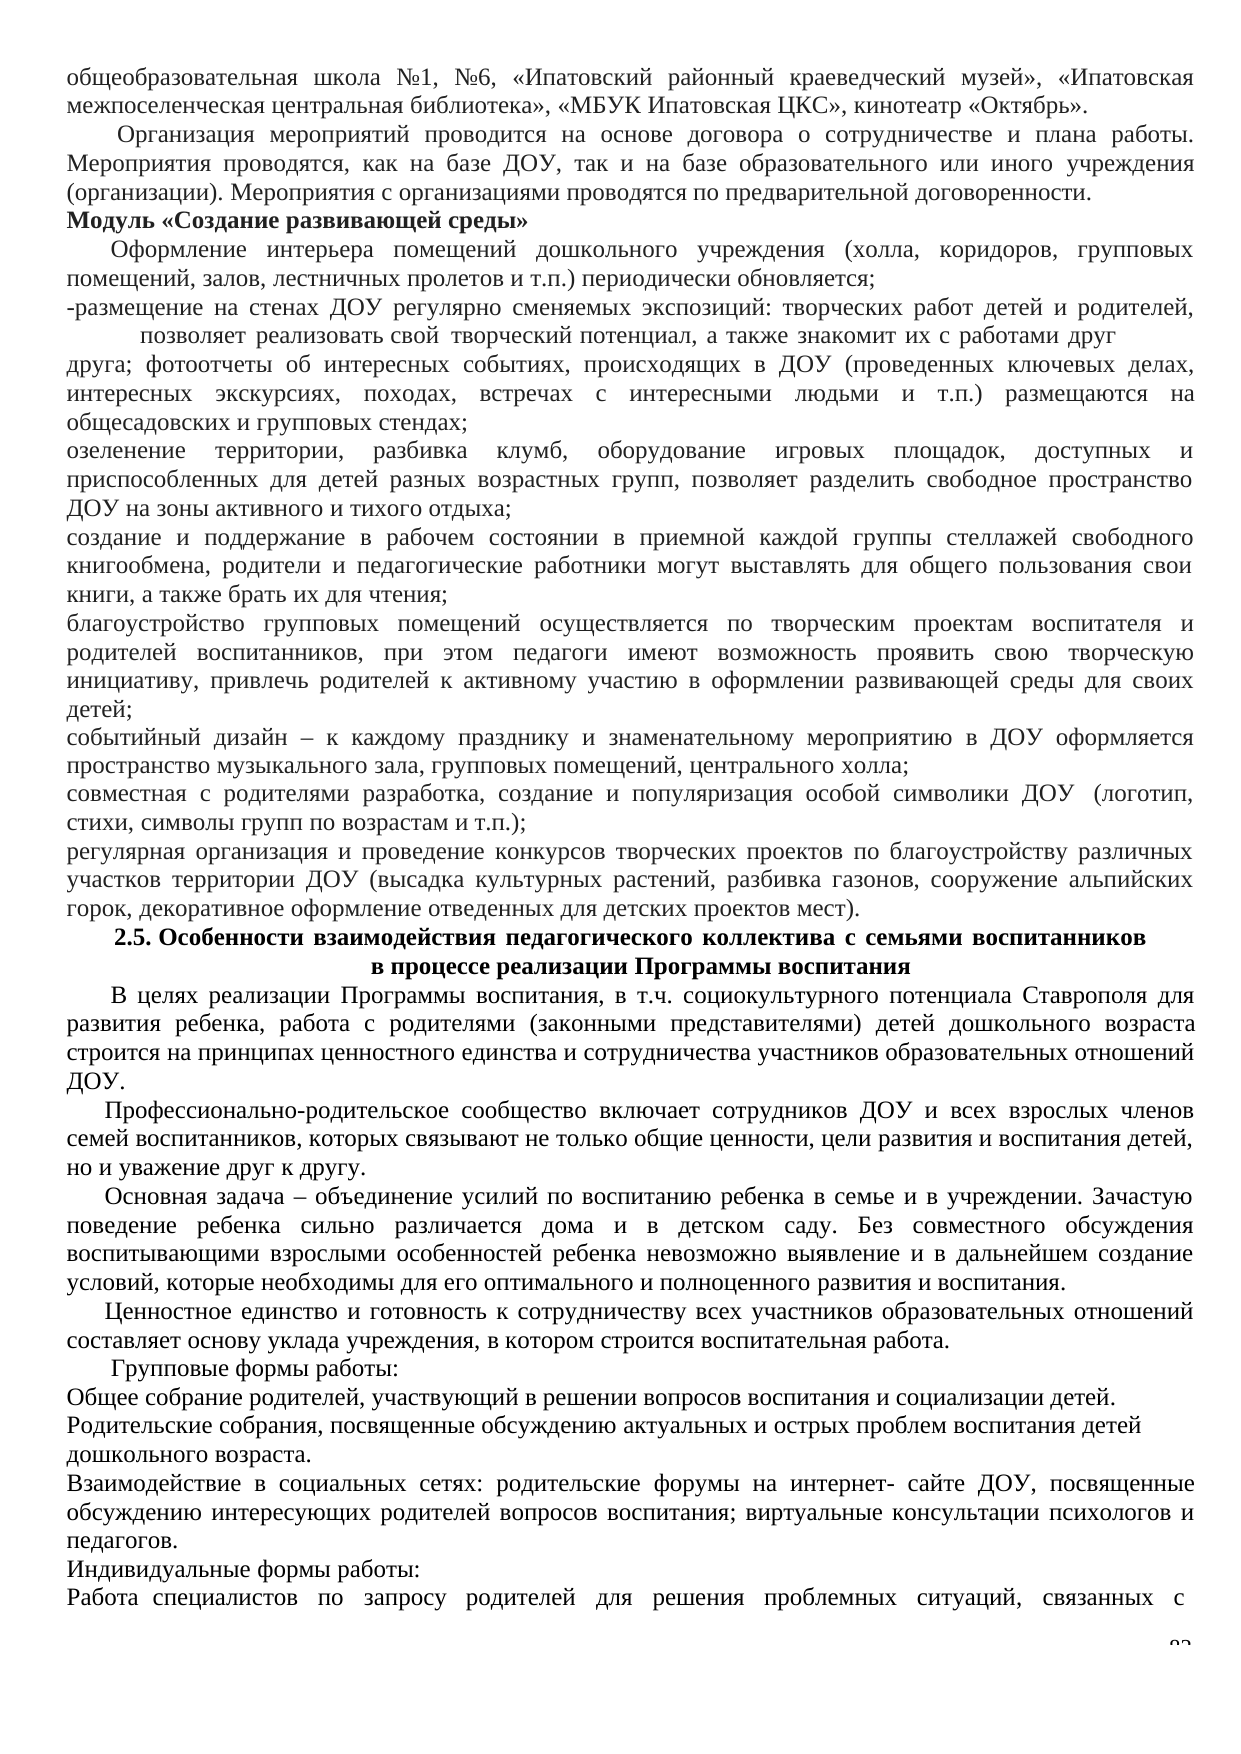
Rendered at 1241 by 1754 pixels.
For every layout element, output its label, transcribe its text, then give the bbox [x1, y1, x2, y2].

text благоустройство групповых помещений осуществляется по творческим проектам воспитателя и родителей воспитанников, при этом педагоги имеют возможность проявить свою творческую инициативу, привлечь родителей к активному участию в оформлении развивающей среды для своих детей; [66, 608, 1194, 723]
text Модуль «Создание развивающей среды» [66, 206, 1215, 234]
text В целях реализации Программы воспитания, в т.ч. социокультурного потенциала Ставрополя для развития ребенка, работа с родителями (законными представителями) детей дошкольного возраста строится на принципах ценностного единства и сотрудничества участников образовательных отношений ДОУ. [66, 980, 1195, 1095]
text Работа специалистов по запросу родителей для решения проблемных ситуаций, связанных с [66, 1583, 1215, 1611]
text озеленение территории, разбивка клумб, оборудование игровых площадок, доступных и приспособленных для детей разных возрастных групп, позволяет разделить свободное пространство ДОУ на зоны активного и тихого отдыха; [66, 435, 1193, 522]
text Оформление интерьера помещений дошкольного учреждения (холла, коридоров, групповых помещений, залов, лестничных пролетов и т.п.) периодически обновляется; [66, 234, 1194, 292]
text Общее собрание родителей, участвующий в решении вопросов воспитания и социализации детей. Родительские собрания, посвященные обсуждению актуальных и острых проблем воспитания детей дошкольного возраста. [66, 1382, 1215, 1468]
text -размещение на стенах ДОУ регулярно сменяемых экспозиций: творческих работ детей и родителей, позволяет реализовать свой творческий потенциал, а также знакомит их с работами друг [66, 292, 1195, 349]
subtitle Особенности взаимодействия педагогического коллектива с семьями воспитанников в процессе реализации Программы воспитания [114, 922, 1146, 980]
text совместная с родителями разработка, создание и популяризация особой символики ДОУ (логотип, стихи, символы групп по возрастам и т.п.); [66, 779, 1194, 836]
text Взаимодействие в социальных сетях: родительские форумы на интернет- сайте ДОУ, посвященные обсуждению интересующих родителей вопросов воспитания; виртуальные консультации психологов и педагогов. [66, 1468, 1195, 1554]
text общеобразовательная школа №1, №6, «Ипатовский районный краеведческий музей», «Ипатовская межпоселенческая центральная библиотека», «МБУК Ипатовская ЦКС», кинотеатр «Октябрь». [66, 62, 1194, 119]
text Индивидуальные формы работы: [66, 1554, 1215, 1583]
text создание и поддержание в рабочем состоянии в приемной каждой группы стеллажей свободного книгообмена, родители и педагогические работники могут выставлять для общего пользования свои книги, а также брать их для чтения; [66, 522, 1194, 608]
text регулярная организация и проведение конкурсов творческих проектов по благоустройству различных участков территории ДОУ (высадка культурных растений, разбивка газонов, сооружение альпийских горок, декоративное оформление отведенных для детских проектов мест). [66, 836, 1194, 922]
text Групповые формы работы: [111, 1353, 1215, 1382]
text Ценностное единство и готовность к сотрудничеству всех участников образовательных отношений составляет основу уклада учреждения, в котором строится воспитательная работа. [66, 1296, 1194, 1353]
text друга; фотоотчеты об интересных событиях, происходящих в ДОУ (проведенных ключевых делах, интересных экскурсиях, походах, встречах с интересными людьми и т.п.) размещаются на общесадовских и групповых стендах; [66, 349, 1195, 435]
text Организация мероприятий проводится на основе договора о сотрудничестве и плана работы. Мероприятия проводятся, как на базе ДОУ, так и на базе образовательного или иного учреждения (организации). Мероприятия с организациями проводятся по предварительной договоренности. [66, 119, 1194, 206]
text Основная задача – объединение усилий по воспитанию ребенка в семье и в учреждении. Зачастую поведение ребенка сильно различается дома и в детском саду. Без совместного обсуждения воспитывающими взрослыми особенностей ребенка невозможно выявление и в дальнейшем создание условий, которые необходимы для его оптимального и полноценного развития и воспитания. [66, 1181, 1194, 1296]
text Профессионально-родительское сообщество включает сотрудников ДОУ и всех взрослых членов семей воспитанников, которых связывают не только общие ценности, цели развития и воспитания детей, но и уважение друг к другу. [66, 1095, 1194, 1181]
text событийный дизайн – к каждому празднику и знаменательному мероприятию в ДОУ оформляется пространство музыкального зала, групповых помещений, центрального холла; [66, 723, 1194, 779]
